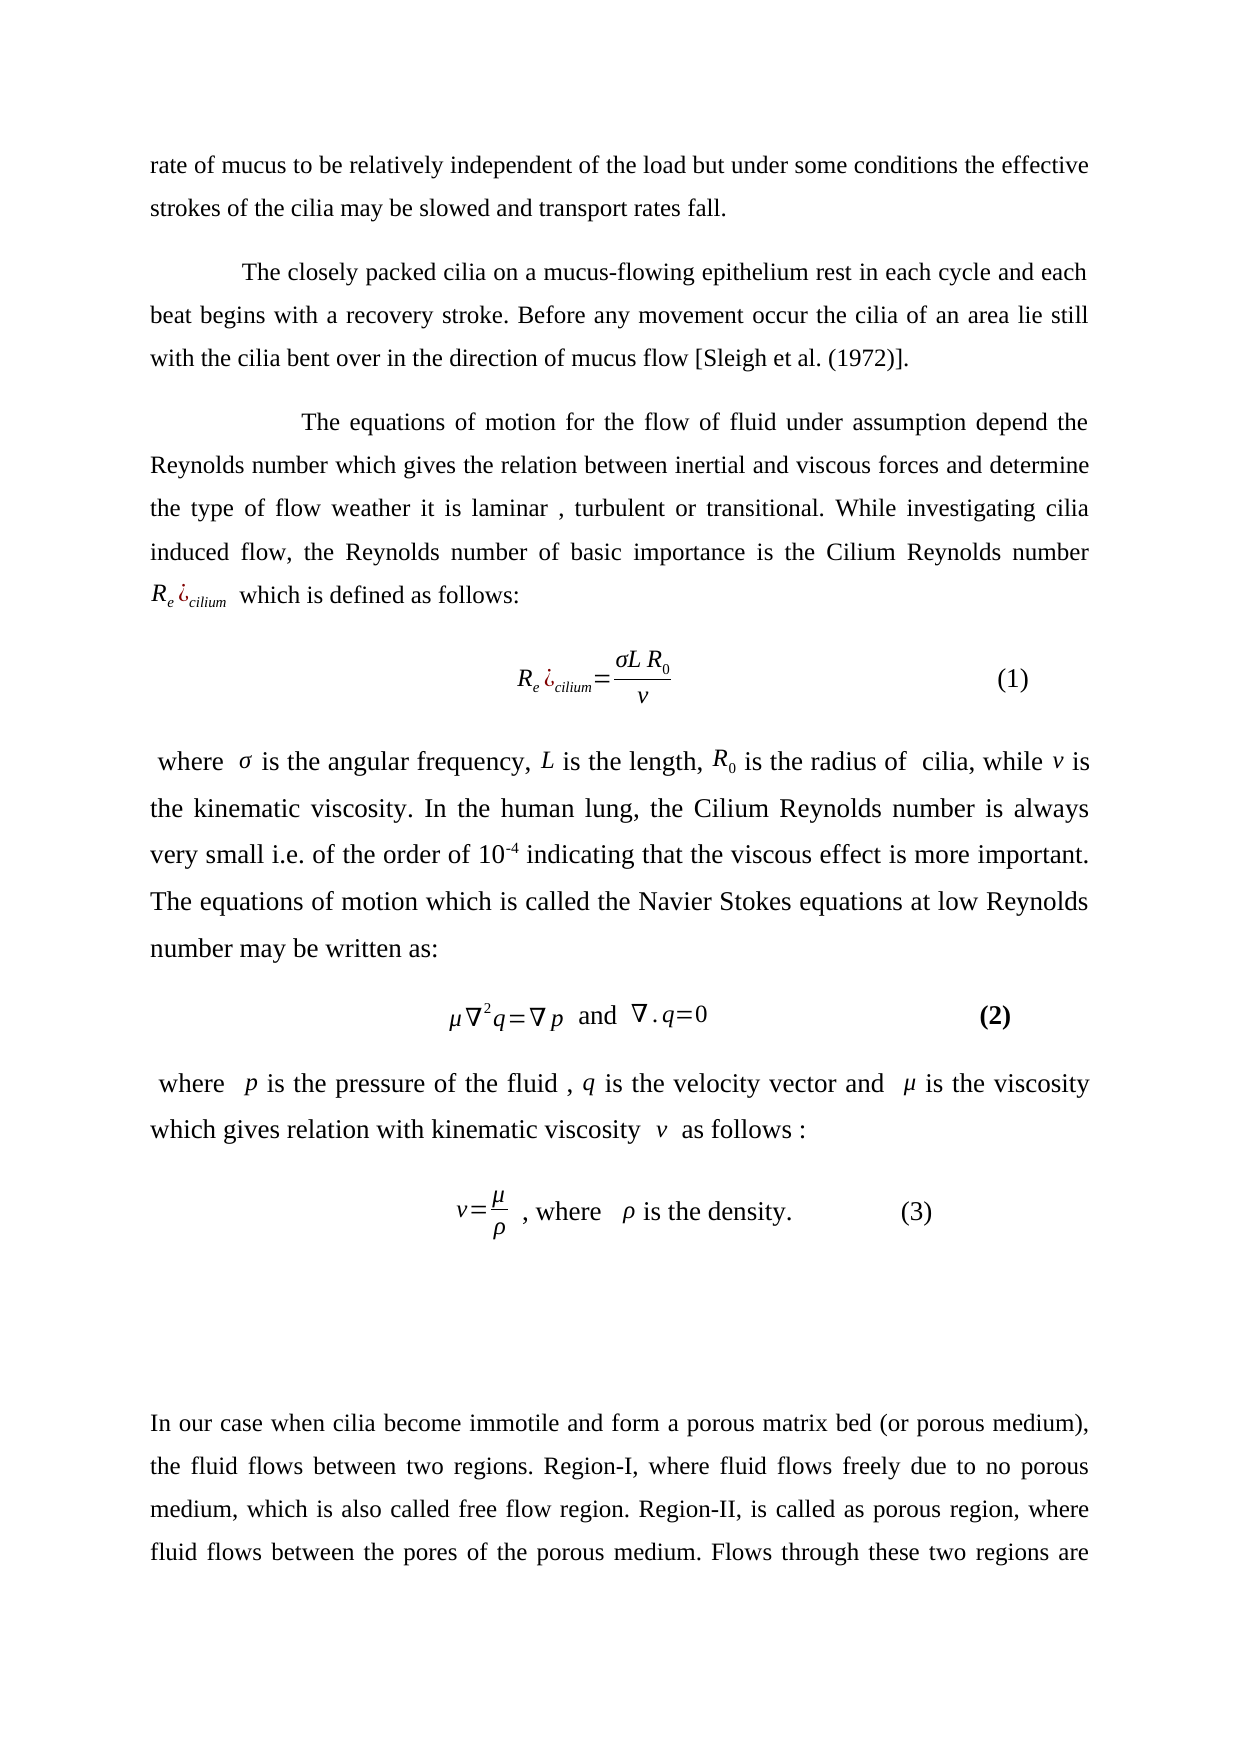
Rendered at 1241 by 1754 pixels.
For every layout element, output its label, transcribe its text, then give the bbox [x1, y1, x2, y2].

text and (2) [150, 999, 1090, 1031]
text The equations of motion for the flow of fluid under assumption depend the Reynolds number which gives the relation between inertial and viscous forces and determine the type of flow weather it is laminar , turbulent or transitional. While investigating cilia induced flow, the Reynolds number of basic importance is the Cilium Reynolds number which is defined as follows: [150, 407, 1090, 611]
text The closely packed cilia on a mucus-flowing epithelium rest in each cycle and each beat begins with a recovery stroke. Before any movement occur the cilia of an area lie still with the cilia bent over in the direction of mucus flow [Sleigh et al. (1972)]. [150, 257, 1090, 372]
text , where is the density. (3) [150, 1181, 1090, 1240]
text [150, 1408, 1090, 1566]
text where is the angular frequency, is the length, is the radius of cilia, while is the kinematic viscosity. In the human lung, the Cilium Reynolds number is always very small i.e. of the order of 10-4 indicating that the viscous effect is more important. The equations of motion which is called the Navier Stokes equations at low Reynolds number may be written as: [150, 745, 1090, 963]
text where is the pressure of the fluid , is the velocity vector and is the viscosity which gives relation with kinematic viscosity as follows : [150, 1067, 1090, 1145]
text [150, 150, 1090, 222]
text (1) [150, 646, 1090, 709]
